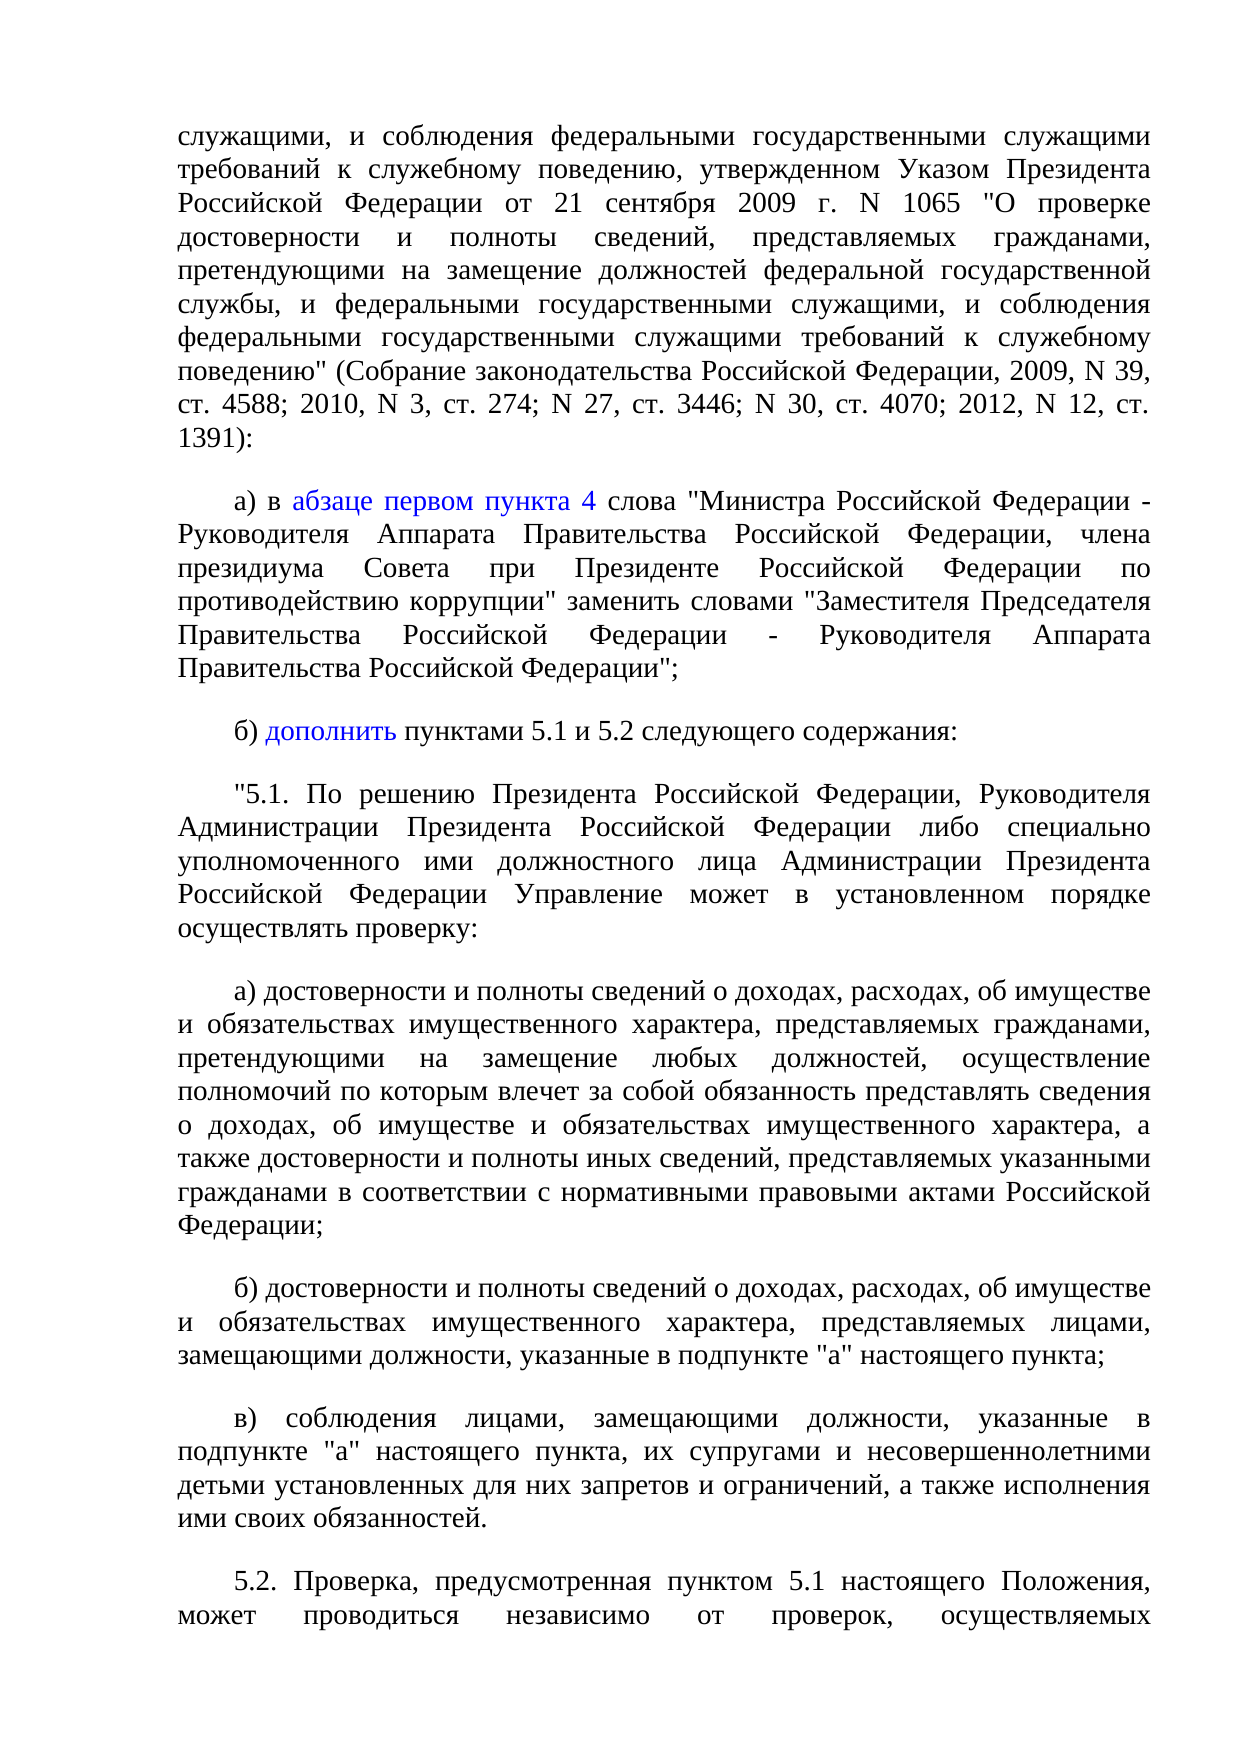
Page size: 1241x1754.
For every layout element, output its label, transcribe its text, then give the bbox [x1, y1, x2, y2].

text в) соблюдения лицами, замещающими должности, указанные в подпункте "а" настоящего пункта, их супругами и несовершеннолетними детьми установленных для них запретов и ограничений, а также исполнения ими своих обязанностей. [177, 1400, 1152, 1534]
text "5.1. По решению Президента Российской Федерации, Руководителя Администрации Президента Российской Федерации либо специально уполномоченного ими должностного лица Администрации Президента Российской Федерации Управление может в установленном порядке осуществлять проверку: [177, 776, 1152, 943]
text б) дополнить пунктами 5.1 и 5.2 следующего содержания: [177, 713, 1152, 747]
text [177, 118, 1152, 453]
text б) достоверности и полноты сведений о доходах, расходах, об имуществе и обязательствах имущественного характера, представляемых лицами, замещающими должности, указанные в подпункте "а" настоящего пункта; [177, 1270, 1152, 1371]
text а) в абзаце первом пункта 4 слова "Министра Российской Федерации - Руководителя Аппарата Правительства Российской Федерации, члена президиума Совета при Президенте Российской Федерации по противодействию коррупции" заменить словами "Заместителя Председателя Правительства Российской Федерации - Руководителя Аппарата Правительства Российской Федерации"; [177, 483, 1152, 684]
text а) достоверности и полноты сведений о доходах, расходах, об имуществе и обязательствах имущественного характера, представляемых гражданами, претендующими на замещение любых должностей, осуществление полномочий по которым влечет за собой обязанность представлять сведения о доходах, об имуществе и обязательствах имущественного характера, а также достоверности и полноты иных сведений, представляемых указанными гражданами в соответствии с нормативными правовыми актами Российской Федерации; [177, 973, 1152, 1241]
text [177, 1563, 1152, 1630]
